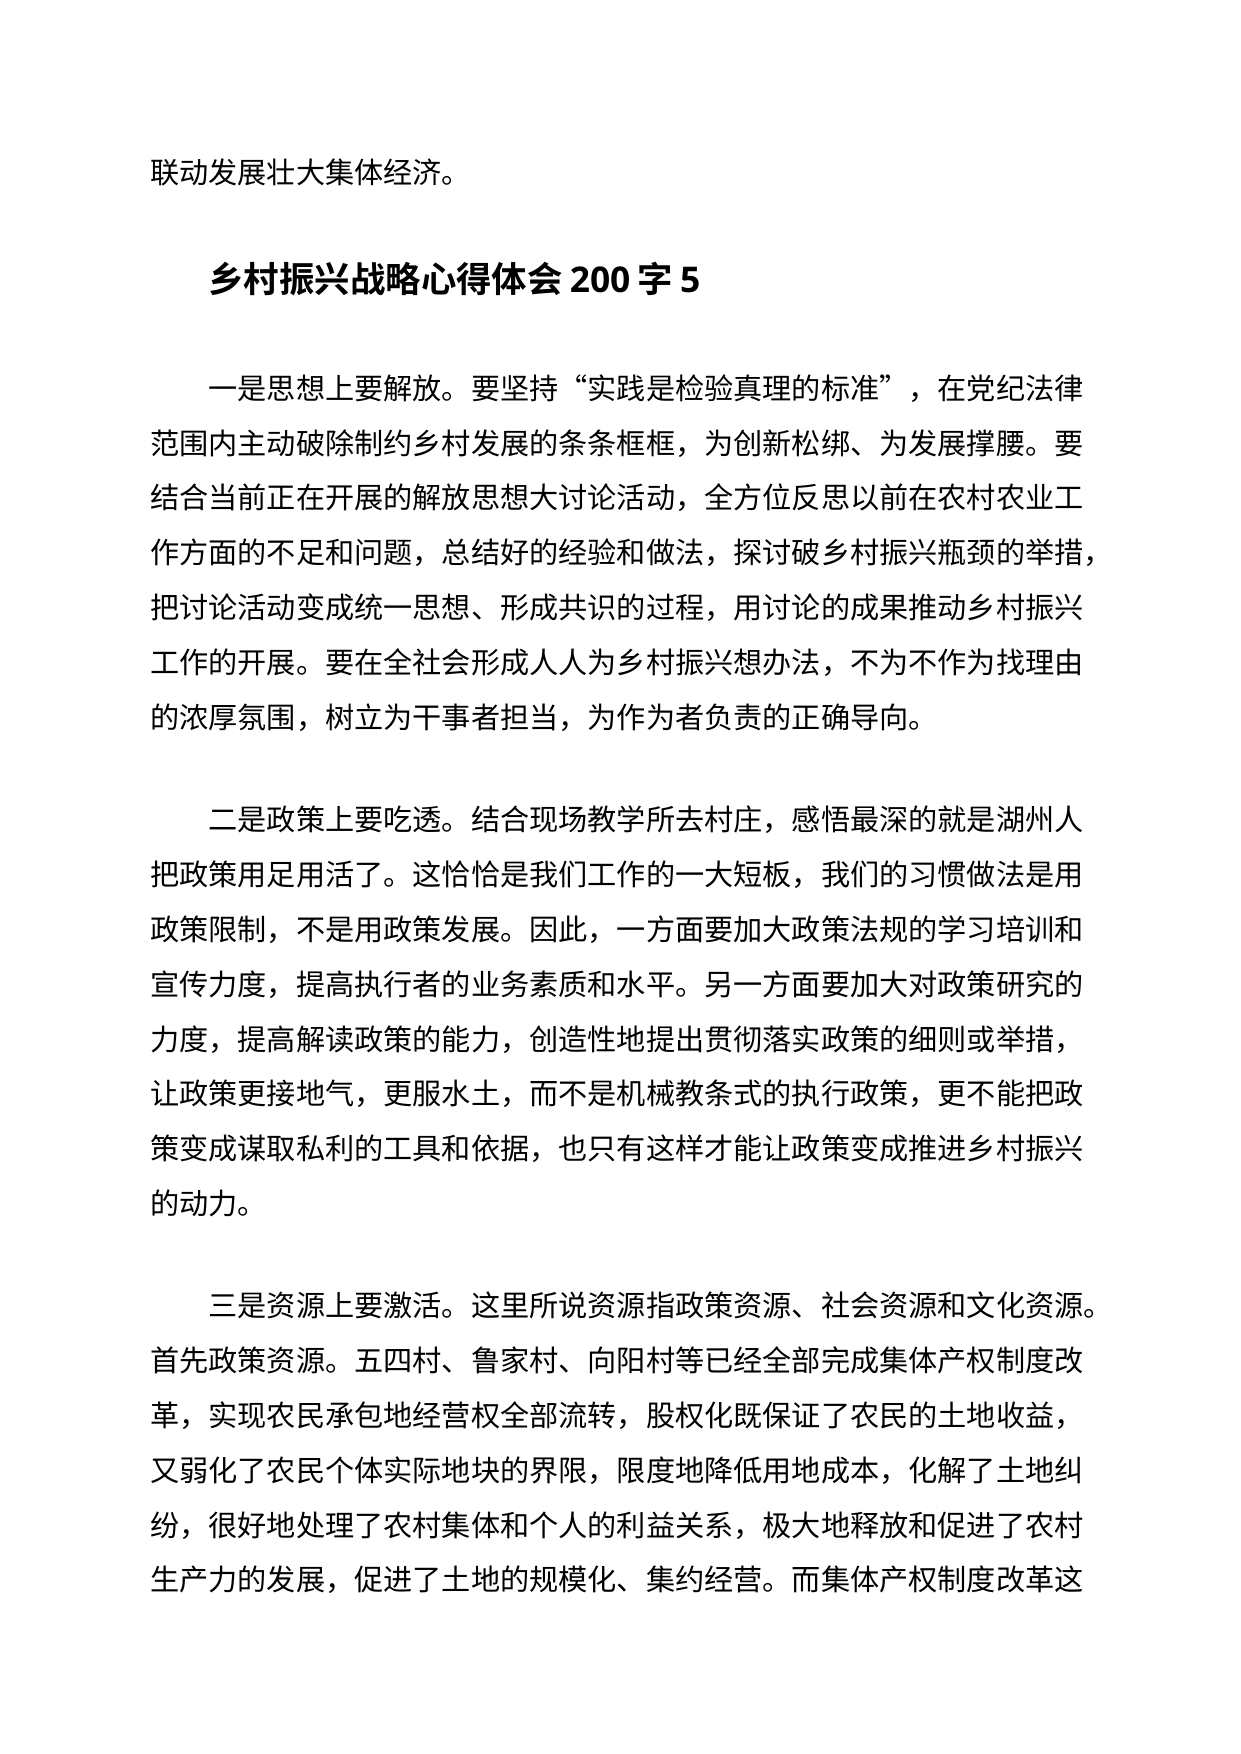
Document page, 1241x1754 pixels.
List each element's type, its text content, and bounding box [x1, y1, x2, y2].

text 一是思想上要解放。要坚持“实践是检验真理的标准”，在党纪法律范围内主动破除制约乡村发展的条条框框，为创新松绑、为发展撑腰。要结合当前正在开展的解放思想大讨论活动，全方位反思以前在农村农业工作方面的不足和问题，总结好的经验和做法，探讨破乡村振兴瓶颈的举措，把讨论活动变成统一思想、形成共识的过程，用讨论的成果推动乡村振兴工作的开展。要在全社会形成人人为乡村振兴想办法，不为不作为找理由的浓厚氛围，树立为干事者担当，为作为者负责的正确导向。 [150, 365, 1090, 737]
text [150, 150, 1090, 192]
text 二是政策上要吃透。结合现场教学所去村庄，感悟最深的就是湖州人把政策用足用活了。这恰恰是我们工作的一大短板，我们的习惯做法是用政策限制，不是用政策发展。因此，一方面要加大政策法规的学习培训和宣传力度，提高执行者的业务素质和水平。另一方面要加大对政策研究的力度，提高解读政策的能力，创造性地提出贯彻落实政策的细则或举措，让政策更接地气，更服水土，而不是机械教条式的执行政策，更不能把政策变成谋取私利的工具和依据，也只有这样才能让政策变成推进乡村振兴的动力。 [150, 796, 1090, 1223]
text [150, 1282, 1090, 1599]
text 乡村振兴战略心得体会200字5 [150, 252, 1090, 303]
